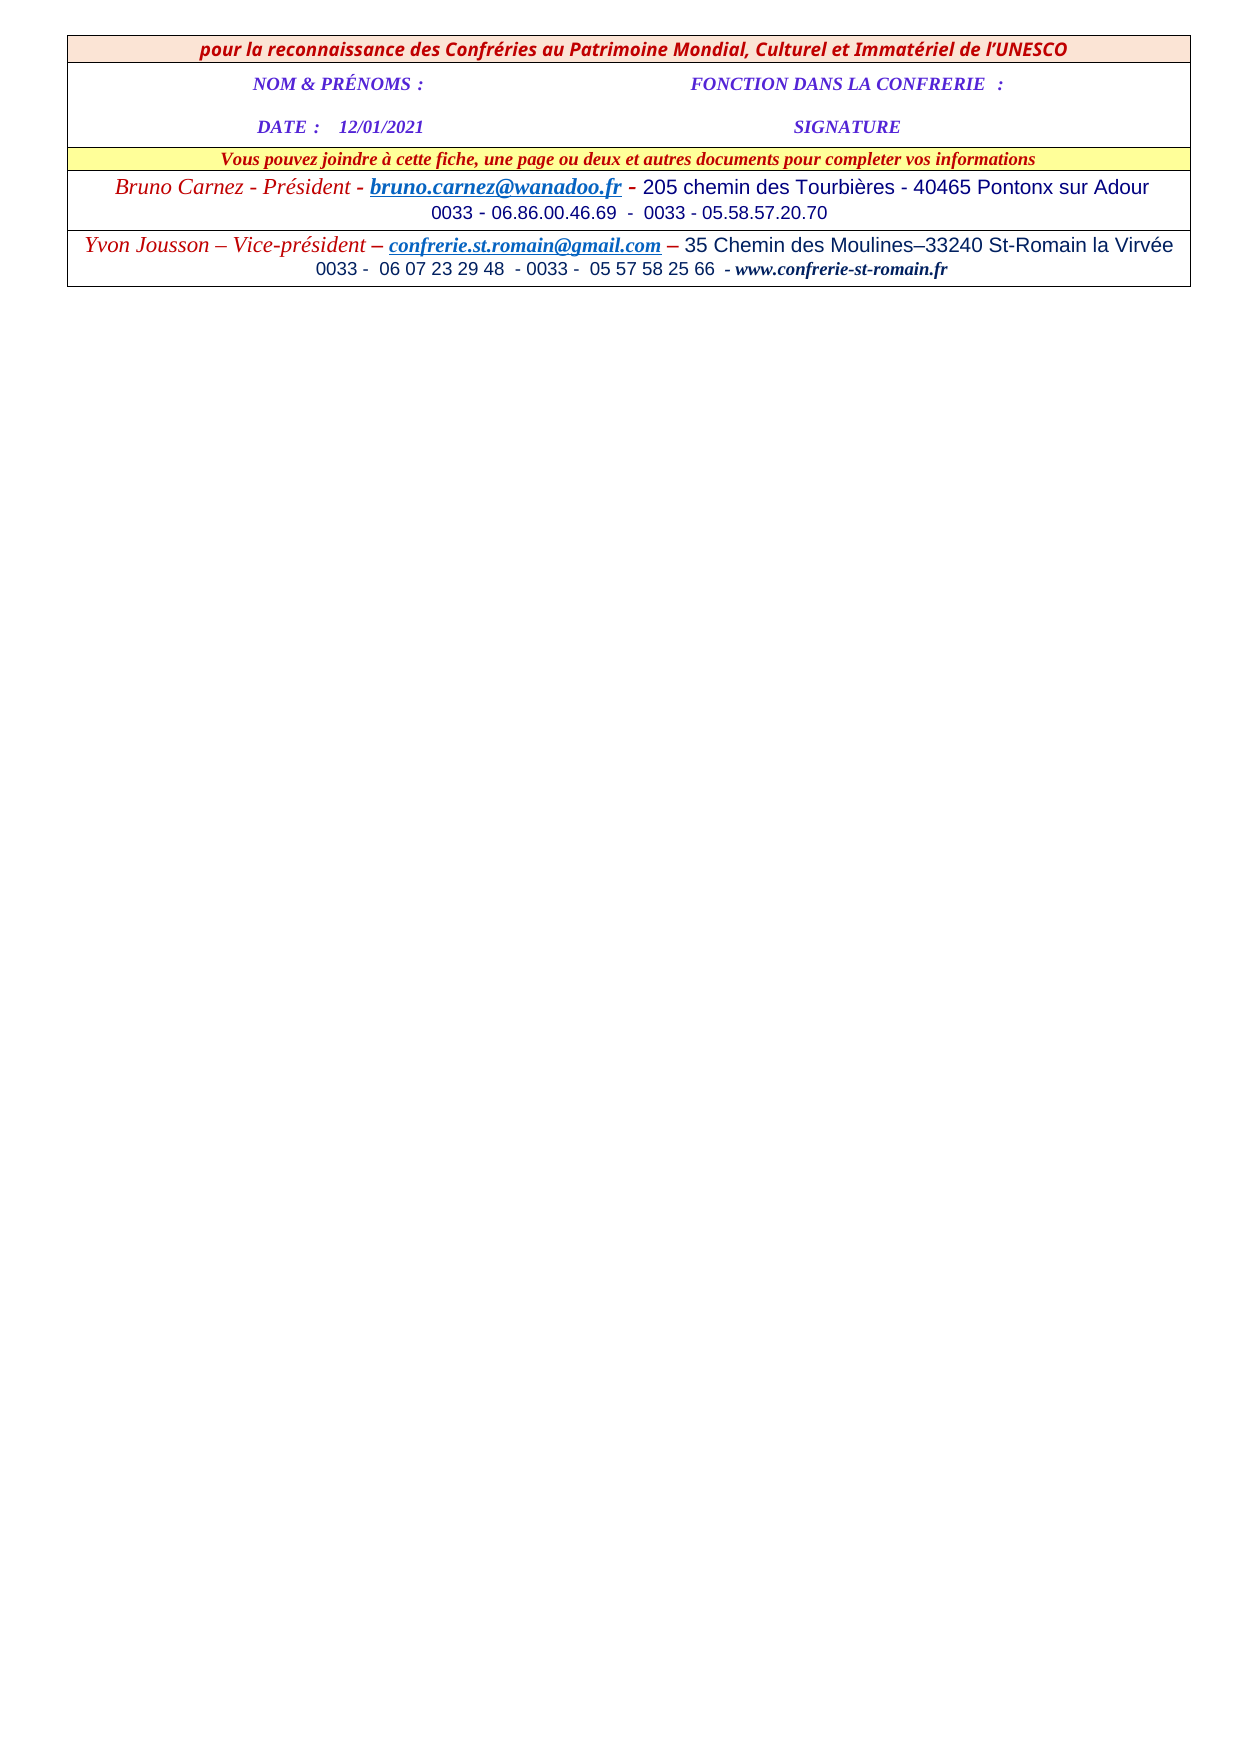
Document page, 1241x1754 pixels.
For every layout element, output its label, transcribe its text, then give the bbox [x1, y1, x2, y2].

table_cell NOM & PRÉNOMS : FONCTION DANS LA CONFRERIE : DATE : 12/01/2021 SIGNATURE [68, 63, 1190, 147]
table_cell Yvon Jousson – Vice-président – confrerie.st.romain@gmail.com – 35 Chemin des Moulines–33240 St-Romain la Virvée 0033 - 06 07 23 29 48 - 0033 - 05 57 58 25 66 - www.confrerie-st-romain.fr [68, 231, 1190, 286]
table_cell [68, 36, 1190, 62]
table_cell Bruno Carnez - Président - bruno.carnez@wanadoo.fr - 205 chemin des Tourbières - 40465 Pontonx sur Adour 0033 - 06.86.00.46.69 - 0033 - 05.58.57.20.70 [68, 171, 1190, 230]
table_cell Vous pouvez joindre à cette fiche, une page ou deux et autres documents pour completer vos informations [68, 148, 1190, 170]
